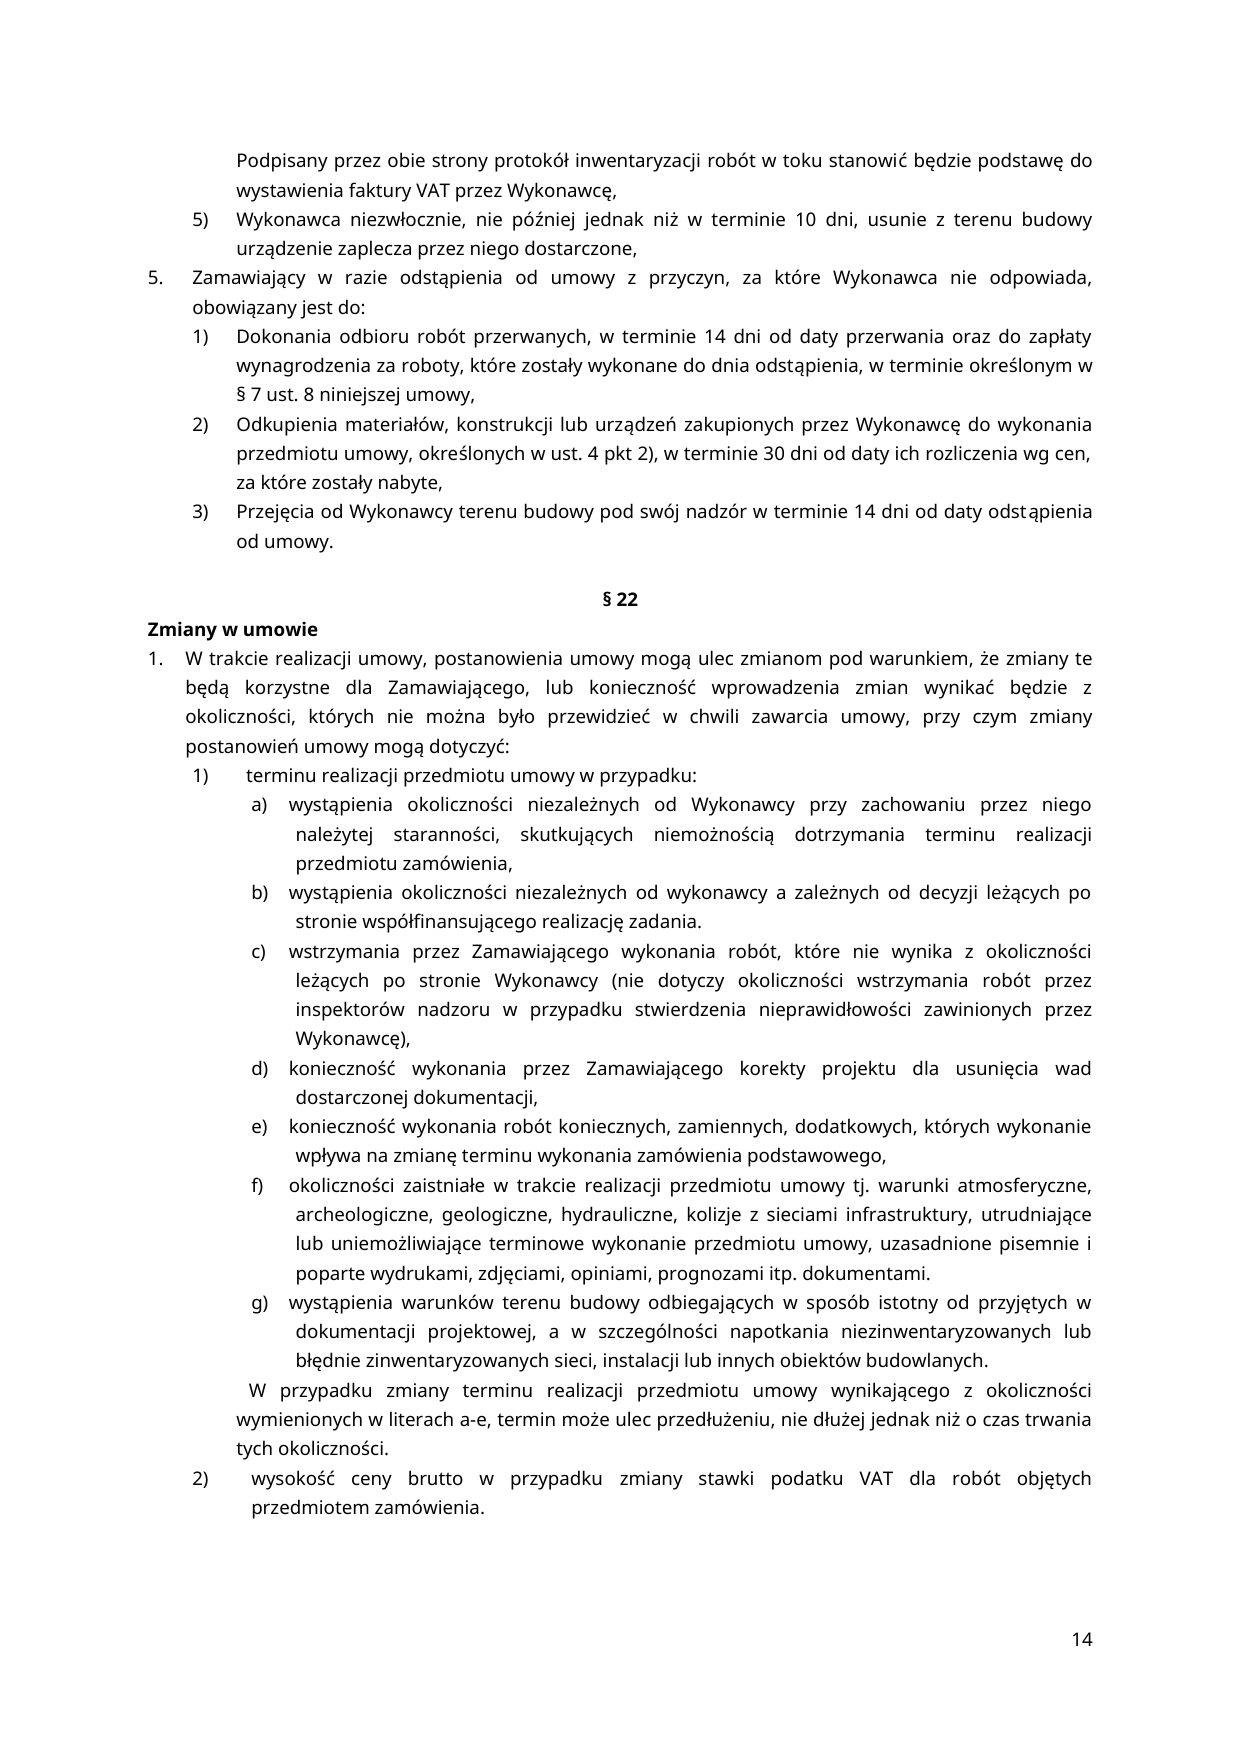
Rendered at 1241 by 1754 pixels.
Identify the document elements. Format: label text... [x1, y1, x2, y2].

text W przypadku zmiany terminu realizacji przedmiotu umowy wynikającego z okoliczności wymienionych w literach a-e, termin może ulec przedłużeniu, nie dłużej jednak niż o czas trwania tych okoliczności. [221, 1377, 1093, 1461]
text 5) Wykonawca niezwłocznie, nie później jednak niż w terminie 10 dni, usunie z terenu budowy urządzenie zaplecza przez niego dostarczone, [192, 206, 1093, 261]
text 2) Odkupienia materiałów, konstrukcji lub urządzeń zakupionych przez Wykonawcę do wykonania przedmiotu umowy, określonych w ust. 4 pkt 2), w terminie 30 dni od daty ich rozliczenia wg cen, za które zostały nabyte, [192, 411, 1093, 495]
text Zmiany w umowie [148, 616, 1093, 641]
text 3) Przejęcia od Wykonawcy terenu budowy pod swój nadzór w terminie 14 dni od daty odstąpienia od umowy. [192, 499, 1093, 554]
list terminu realizacji przedmiotu umowy w przypadku: [192, 762, 1093, 788]
text § 22 [148, 587, 1093, 612]
list konieczność wykonania przez Zamawiającego korekty projektu dla usunięcia wad dostarczonej dokumentacji, [251, 1055, 1093, 1110]
text 5. Zamawiający w razie odstąpienia od umowy z przyczyn, za które Wykonawca nie odpowiada, obowiązany jest do: [148, 265, 1093, 319]
list W trakcie realizacji umowy, postanowienia umowy mogą ulec zmianom pod warunkiem, że zmiany te będą korzystne dla Zamawiającego, lub konieczność wprowadzenia zmian wynikać będzie z okoliczności, których nie można było przewidzieć w chwili zawarcia umowy, przy czym zmiany postanowień umowy mogą dotyczyć: [148, 645, 1093, 758]
list wysokość ceny brutto w przypadku zmiany stawki podatku VAT dla robót objętych przedmiotem zamówienia. [192, 1465, 1093, 1519]
list wstrzymania przez Zamawiającego wykonania robót, które nie wynika z okoliczności leżących po stronie Wykonawcy (nie dotyczy okoliczności wstrzymania robót przez inspektorów nadzoru w przypadku stwierdzenia nieprawidłowości zawinionych przez Wykonawcę), [251, 938, 1093, 1051]
list wystąpienia warunków terenu budowy odbiegających w sposób istotny od przyjętych w dokumentacji projektowej, a w szczególności napotkania niezinwentaryzowanych lub błędnie zinwentaryzowanych sieci, instalacji lub innych obiektów budowlanych. [251, 1289, 1093, 1373]
text Podpisany przez obie strony protokół inwentaryzacji robót w toku stanowić będzie podstawę do wystawienia faktury VAT przez Wykonawcę, [236, 148, 1093, 202]
list wystąpienia okoliczności niezależnych od Wykonawcy przy zachowaniu przez niego należytej staranności, skutkujących niemożnością dotrzymania terminu realizacji przedmiotu zamówienia, [251, 792, 1093, 876]
list okoliczności zaistniałe w trakcie realizacji przedmiotu umowy tj. warunki atmosferyczne, archeologiczne, geologiczne, hydrauliczne, kolizje z sieciami infrastruktury, utrudniające lub uniemożliwiające terminowe wykonanie przedmiotu umowy, uzasadnione pisemnie i poparte wydrukami, zdjęciami, opiniami, prognozami itp. dokumentami. [251, 1172, 1093, 1285]
text 1) Dokonania odbioru robót przerwanych, w terminie 14 dni od daty przerwania oraz do zapłaty wynagrodzenia za roboty, które zostały wykonane do dnia odstąpienia, w terminie określonym w § 7 ust. 8 niniejszej umowy, [192, 323, 1093, 407]
list wystąpienia okoliczności niezależnych od wykonawcy a zależnych od decyzji leżących po stronie współfinansującego realizację zadania. [251, 879, 1093, 934]
list konieczność wykonania robót koniecznych, zamiennych, dodatkowych, których wykonanie wpływa na zmianę terminu wykonania zamówienia podstawowego, [251, 1113, 1093, 1168]
